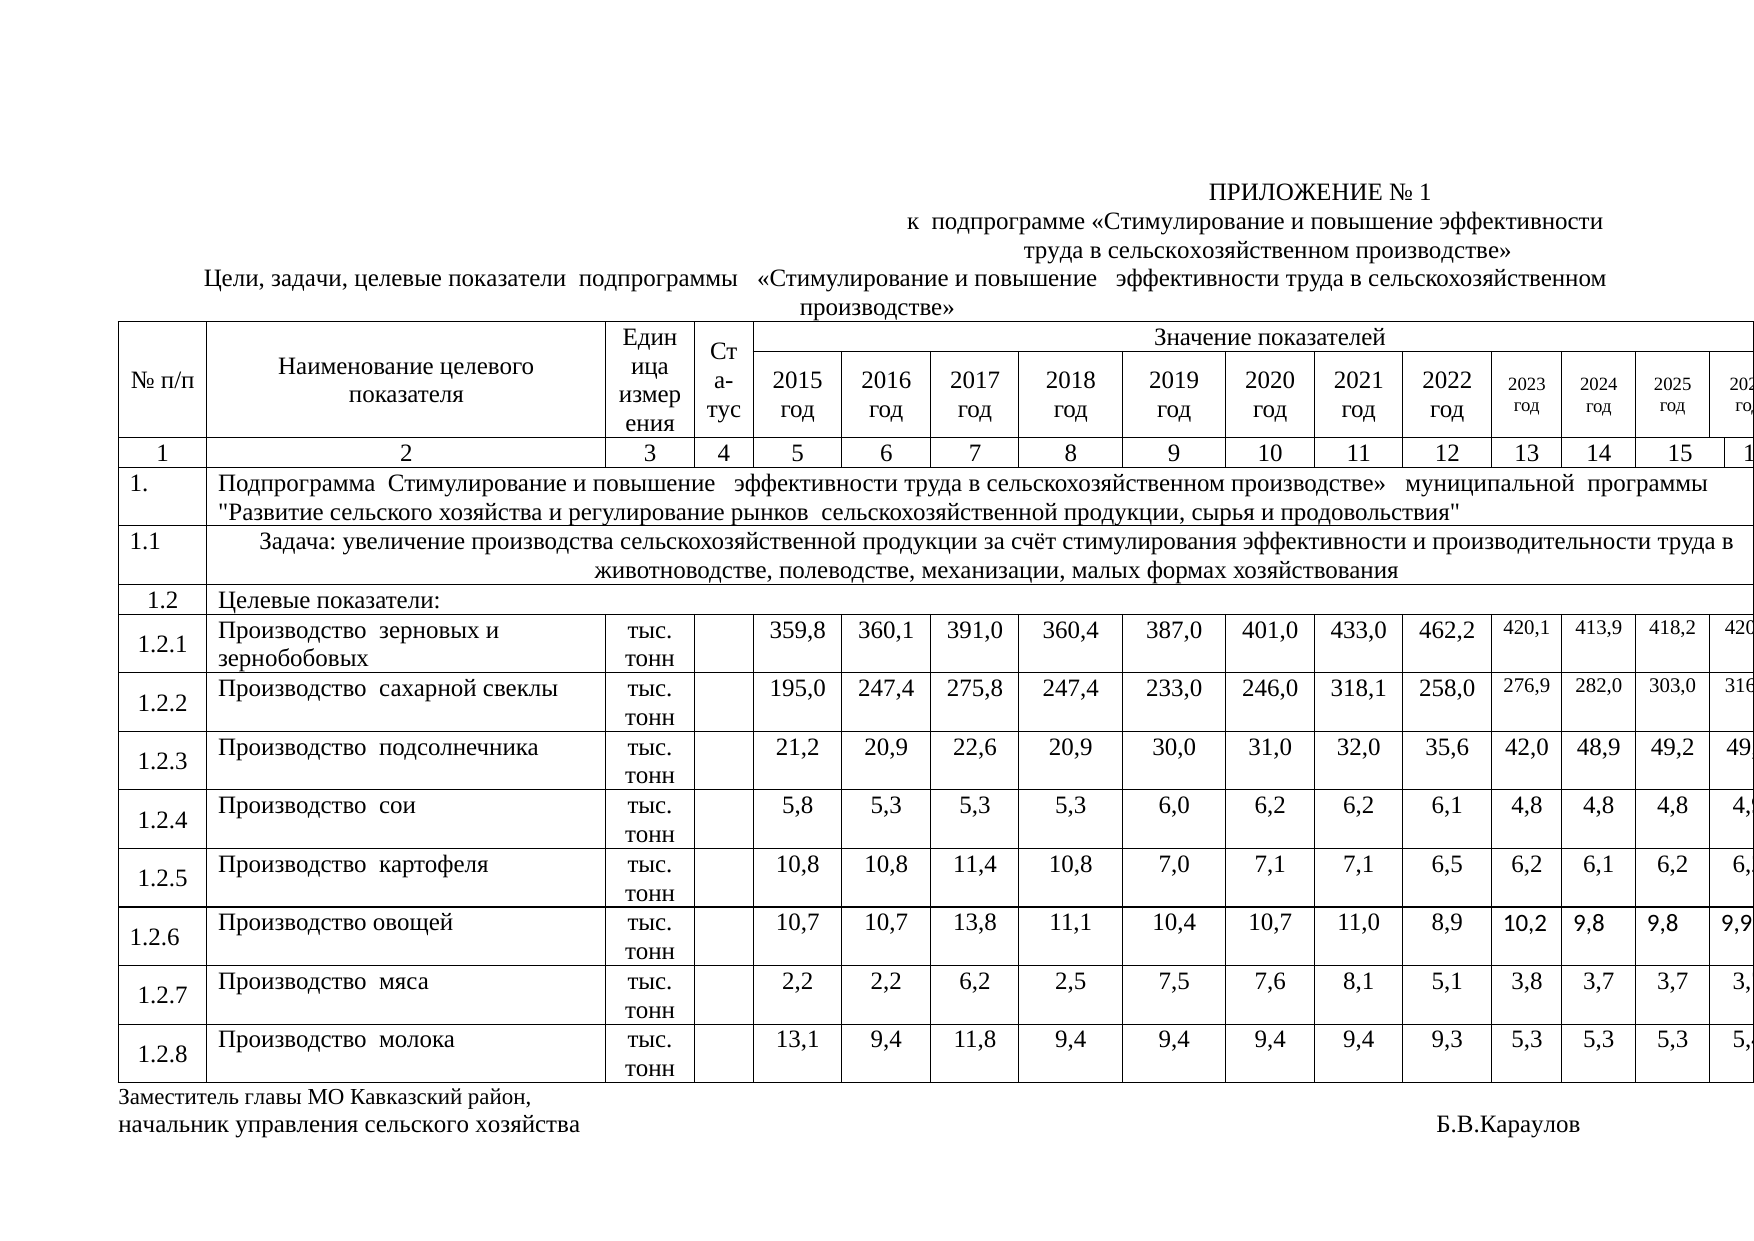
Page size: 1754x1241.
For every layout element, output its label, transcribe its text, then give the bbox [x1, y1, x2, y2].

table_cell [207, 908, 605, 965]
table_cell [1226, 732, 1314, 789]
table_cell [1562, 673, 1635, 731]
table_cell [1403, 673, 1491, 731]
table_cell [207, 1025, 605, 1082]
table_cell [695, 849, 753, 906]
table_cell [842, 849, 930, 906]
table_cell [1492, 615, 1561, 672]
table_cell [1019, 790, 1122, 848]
table_header Единица измерения [606, 322, 694, 437]
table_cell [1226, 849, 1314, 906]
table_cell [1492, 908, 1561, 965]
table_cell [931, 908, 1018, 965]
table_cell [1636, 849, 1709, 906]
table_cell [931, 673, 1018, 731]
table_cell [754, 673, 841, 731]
text Заместитель главы МО Кавказский район, [118, 1083, 1636, 1109]
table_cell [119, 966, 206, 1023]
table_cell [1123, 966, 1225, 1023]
table_cell 2020 год [1226, 352, 1314, 437]
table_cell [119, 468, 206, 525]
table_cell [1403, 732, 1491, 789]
table_cell 2016 год [842, 352, 930, 437]
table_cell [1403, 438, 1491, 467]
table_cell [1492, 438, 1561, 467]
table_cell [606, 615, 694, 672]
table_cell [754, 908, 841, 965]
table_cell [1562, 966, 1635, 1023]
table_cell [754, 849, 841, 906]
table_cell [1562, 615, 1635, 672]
text Цели, задачи, целевые показатели подпрограммы «Стимулирование и повышение эффективности труда в сельскохозяйственном производстве» [118, 263, 1636, 321]
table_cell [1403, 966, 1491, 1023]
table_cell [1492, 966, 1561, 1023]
text начальник управления сельского хозяйства Б.В.Караулов [118, 1109, 1636, 1138]
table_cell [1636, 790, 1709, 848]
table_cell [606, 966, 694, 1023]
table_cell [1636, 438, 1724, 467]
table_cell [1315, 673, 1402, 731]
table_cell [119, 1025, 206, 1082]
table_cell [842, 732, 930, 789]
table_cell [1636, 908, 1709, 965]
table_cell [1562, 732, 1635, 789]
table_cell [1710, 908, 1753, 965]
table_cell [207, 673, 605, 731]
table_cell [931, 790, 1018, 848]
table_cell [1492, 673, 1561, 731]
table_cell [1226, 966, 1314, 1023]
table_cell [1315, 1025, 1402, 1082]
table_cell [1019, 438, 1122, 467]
table_cell 2025 год [1636, 352, 1709, 437]
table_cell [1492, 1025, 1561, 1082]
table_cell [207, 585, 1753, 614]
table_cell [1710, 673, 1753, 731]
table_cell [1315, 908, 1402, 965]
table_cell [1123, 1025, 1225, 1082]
text к подпрограмме «Стимулирование и повышение эффективности [118, 206, 1636, 235]
table_cell 7 [931, 438, 1018, 467]
table_header Ста-тус [695, 322, 753, 437]
table_header Наименование целевого показателя [207, 322, 605, 437]
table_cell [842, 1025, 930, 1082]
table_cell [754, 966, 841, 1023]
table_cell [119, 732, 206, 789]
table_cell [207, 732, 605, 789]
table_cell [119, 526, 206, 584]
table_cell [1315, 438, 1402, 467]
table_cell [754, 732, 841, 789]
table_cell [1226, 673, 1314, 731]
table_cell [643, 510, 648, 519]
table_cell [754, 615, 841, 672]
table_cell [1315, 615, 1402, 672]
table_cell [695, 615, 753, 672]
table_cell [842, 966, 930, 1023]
table_cell 2015 год [754, 352, 841, 437]
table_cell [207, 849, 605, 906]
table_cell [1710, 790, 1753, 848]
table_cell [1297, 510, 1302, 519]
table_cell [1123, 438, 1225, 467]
table_cell 2018 год [1019, 352, 1122, 437]
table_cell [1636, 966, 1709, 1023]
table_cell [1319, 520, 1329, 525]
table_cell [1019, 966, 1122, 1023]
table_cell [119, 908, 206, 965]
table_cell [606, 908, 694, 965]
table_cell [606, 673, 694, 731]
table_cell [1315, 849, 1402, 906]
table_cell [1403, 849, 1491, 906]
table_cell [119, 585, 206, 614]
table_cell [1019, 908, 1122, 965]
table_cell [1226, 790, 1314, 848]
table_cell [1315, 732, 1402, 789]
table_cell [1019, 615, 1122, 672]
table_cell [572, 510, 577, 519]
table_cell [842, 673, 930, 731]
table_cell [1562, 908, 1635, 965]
table_header Значение показателей [754, 322, 1753, 351]
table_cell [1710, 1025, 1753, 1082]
table_cell 2023 год [1492, 352, 1561, 437]
table_cell 2024 год [1562, 352, 1635, 437]
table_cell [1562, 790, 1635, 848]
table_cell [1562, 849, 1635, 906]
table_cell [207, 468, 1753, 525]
table_cell 2021 год [1315, 352, 1402, 437]
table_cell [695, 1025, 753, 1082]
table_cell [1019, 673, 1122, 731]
text труда в сельскохозяйственном производстве» [118, 235, 1636, 263]
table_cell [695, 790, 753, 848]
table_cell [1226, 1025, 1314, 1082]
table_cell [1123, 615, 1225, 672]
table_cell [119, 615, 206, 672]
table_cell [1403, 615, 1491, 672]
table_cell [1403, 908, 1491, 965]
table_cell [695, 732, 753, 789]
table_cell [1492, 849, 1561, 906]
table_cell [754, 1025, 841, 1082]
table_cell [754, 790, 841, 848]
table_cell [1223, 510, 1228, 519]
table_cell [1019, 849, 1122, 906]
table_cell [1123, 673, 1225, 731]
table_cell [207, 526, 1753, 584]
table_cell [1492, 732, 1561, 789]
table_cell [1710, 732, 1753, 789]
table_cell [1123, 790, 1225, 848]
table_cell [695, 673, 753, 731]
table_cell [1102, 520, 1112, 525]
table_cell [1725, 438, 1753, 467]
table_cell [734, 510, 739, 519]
table_cell 2 [207, 438, 605, 467]
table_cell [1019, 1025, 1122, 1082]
text ПРИЛОЖЕНИЕ № 1 [929, 177, 1636, 206]
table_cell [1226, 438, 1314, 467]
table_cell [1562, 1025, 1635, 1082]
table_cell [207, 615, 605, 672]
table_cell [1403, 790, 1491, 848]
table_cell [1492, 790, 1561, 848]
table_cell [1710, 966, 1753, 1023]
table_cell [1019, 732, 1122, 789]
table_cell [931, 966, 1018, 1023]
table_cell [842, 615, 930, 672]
table_header № п/п [119, 322, 206, 437]
table_cell 2026 год [1710, 352, 1753, 437]
table_cell 4 [695, 438, 753, 467]
table_cell 6 [842, 438, 930, 467]
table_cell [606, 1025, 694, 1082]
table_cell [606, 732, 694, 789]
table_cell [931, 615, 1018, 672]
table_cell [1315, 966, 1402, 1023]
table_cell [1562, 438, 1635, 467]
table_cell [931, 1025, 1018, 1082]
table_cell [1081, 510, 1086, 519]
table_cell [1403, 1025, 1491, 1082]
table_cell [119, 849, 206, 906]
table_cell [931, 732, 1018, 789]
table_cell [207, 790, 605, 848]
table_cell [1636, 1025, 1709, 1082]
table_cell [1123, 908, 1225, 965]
table_cell 1 [119, 438, 206, 467]
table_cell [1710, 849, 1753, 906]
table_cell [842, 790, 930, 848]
table_cell 2019 год [1123, 352, 1225, 437]
table_cell 5 [754, 438, 841, 467]
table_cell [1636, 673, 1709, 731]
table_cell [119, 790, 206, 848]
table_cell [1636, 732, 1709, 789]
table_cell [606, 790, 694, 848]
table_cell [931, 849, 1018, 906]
table_cell 3 [606, 438, 694, 467]
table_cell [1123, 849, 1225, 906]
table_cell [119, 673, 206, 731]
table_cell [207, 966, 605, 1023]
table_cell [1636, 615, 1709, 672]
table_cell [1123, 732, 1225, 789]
table_cell 2022 год [1403, 352, 1491, 437]
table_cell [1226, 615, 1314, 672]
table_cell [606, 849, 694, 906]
table_cell 2017 год [931, 352, 1018, 437]
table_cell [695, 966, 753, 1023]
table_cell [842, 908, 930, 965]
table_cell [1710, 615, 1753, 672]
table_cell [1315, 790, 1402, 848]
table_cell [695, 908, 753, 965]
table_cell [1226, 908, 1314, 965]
